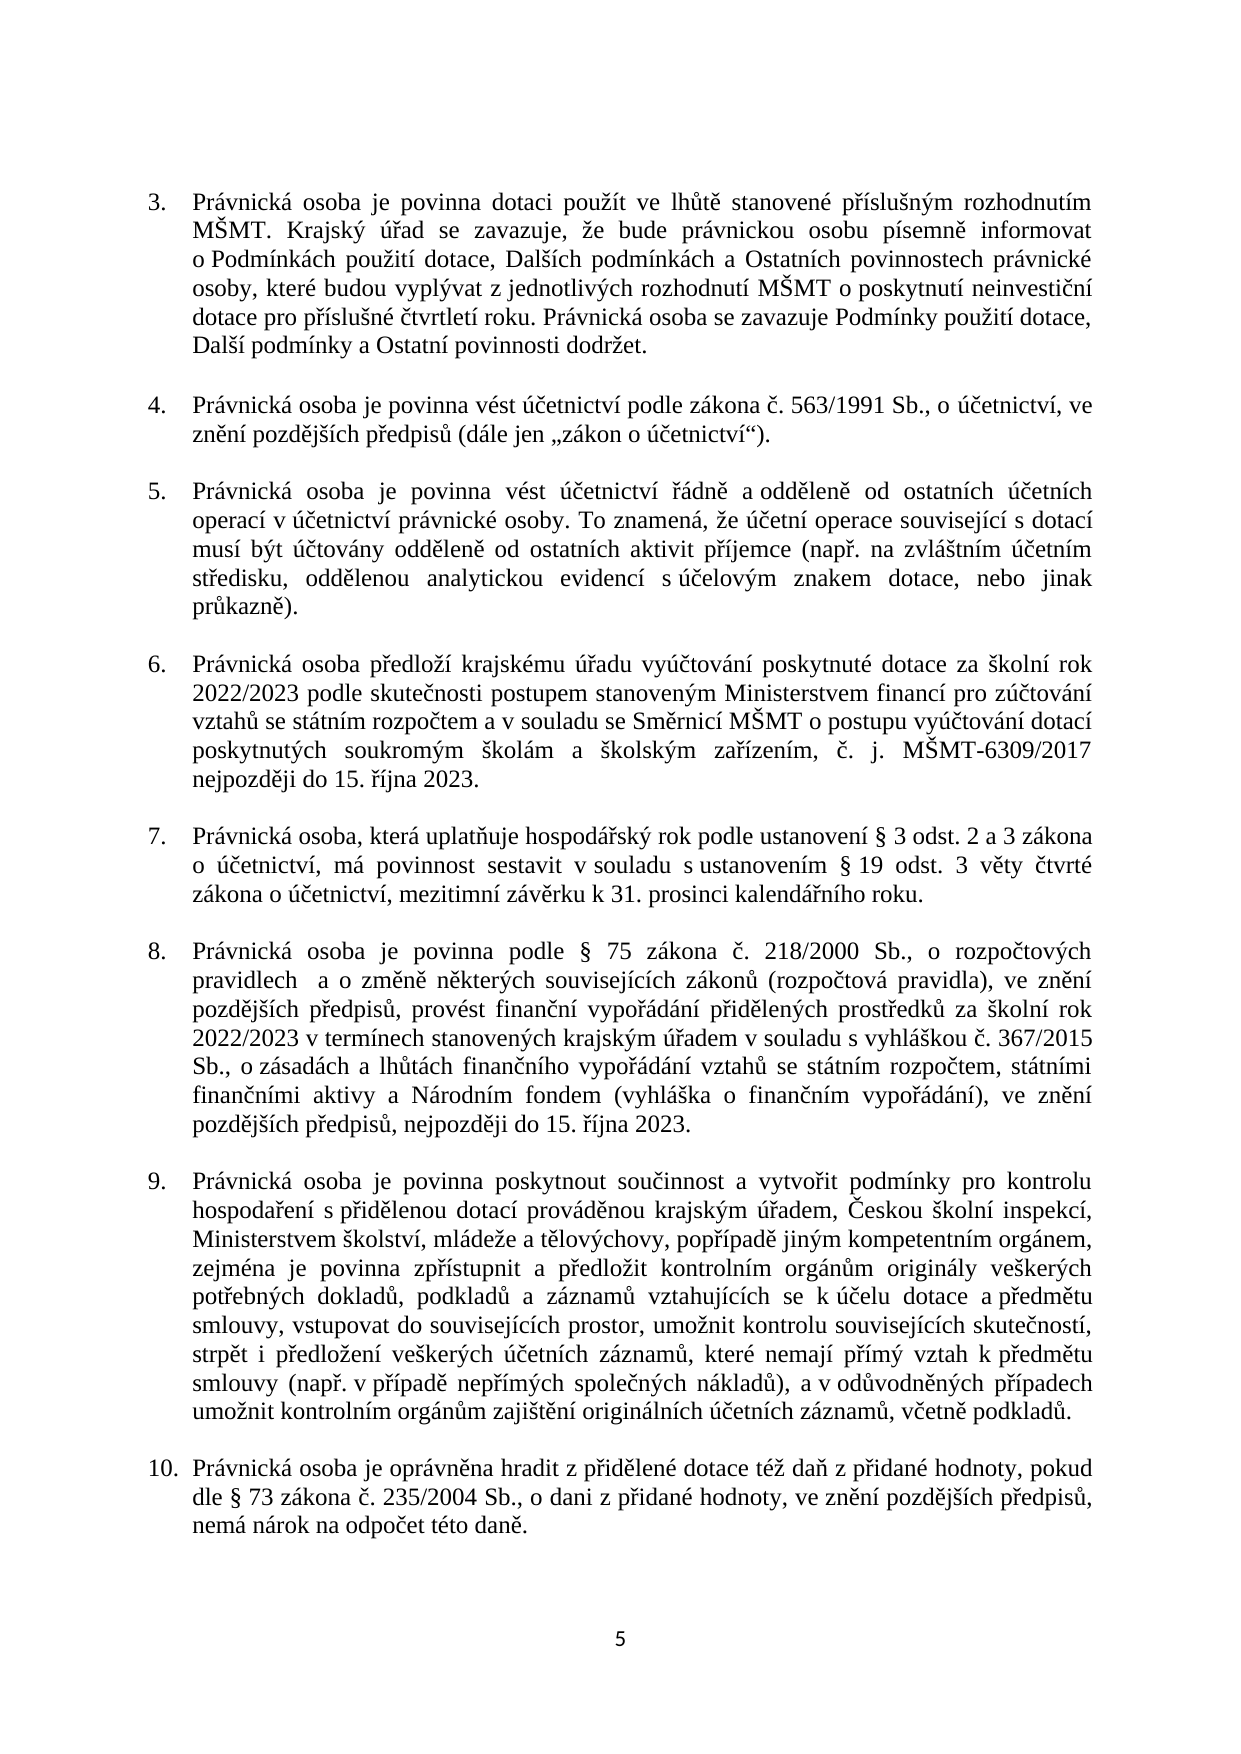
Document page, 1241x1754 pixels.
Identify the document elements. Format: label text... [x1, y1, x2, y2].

list Právnická osoba předloží krajskému úřadu vyúčtování poskytnuté dotace za školní rok 2022/2023 podle skutečnosti postupem stanoveným Ministerstvem financí pro zúčtování vztahů se státním rozpočtem a v souladu se Směrnicí MŠMT o postupu vyúčtování dotací poskytnutých soukromým školám a školským zařízením, č. j. MŠMT-6309/2017 nejpozději do 15. října 2023. [148, 649, 1093, 793]
list Právnická osoba je povinna poskytnout součinnost a vytvořit podmínky pro kontrolu hospodaření s přidělenou dotací prováděnou krajským úřadem, Českou školní inspekcí, Ministerstvem školství, mládeže a tělovýchovy, popřípadě jiným kompetentním orgánem, zejména je povinna zpřístupnit a předložit kontrolním orgánům originály veškerých potřebných dokladů, podkladů a záznamů vztahujících se k účelu dotace a předmětu smlouvy, vstupovat do souvisejících prostor, umožnit kontrolu souvisejících skutečností, strpět i předložení veškerých účetních záznamů, které nemají přímý vztah k předmětu smlouvy (např. v případě nepřímých společných nákladů), a v odůvodněných případech umožnit kontrolním orgánům zajištění originálních účetních záznamů, včetně podkladů. [148, 1166, 1093, 1425]
list Právnická osoba je povinna podle § 75 zákona č. 218/2000 Sb., o rozpočtových pravidlech a o změně některých souvisejících zákonů (rozpočtová pravidla), ve znění pozdějších předpisů, provést finanční vypořádání přidělených prostředků za školní rok 2022/2023 v termínech stanovených krajským úřadem v souladu s vyhláškou č. 367/2015 Sb., o zásadách a lhůtách finančního vypořádání vztahů se státním rozpočtem, státními finančními aktivy a Národním fondem (vyhláška o finančním vypořádání), ve znění pozdějších předpisů, nejpozději do 15. října 2023. [148, 936, 1093, 1138]
list Právnická osoba je povinna vést účetnictví řádně a odděleně od ostatních účetních operací v účetnictví právnické osoby. To znamená, že účetní operace související s dotací musí být účtovány odděleně od ostatních aktivit příjemce (např. na zvláštním účetním středisku, oddělenou analytickou evidencí s účelovým znakem dotace, nebo jinak průkazně). [148, 476, 1093, 620]
list Právnická osoba, která uplatňuje hospodářský rok podle ustanovení § 3 odst. 2 a 3 zákona o účetnictví, má povinnost sestavit v souladu s ustanovením § 19 odst. 3 věty čtvrté zákona o účetnictví, mezitimní závěrku k 31. prosinci kalendářního roku. [148, 821, 1093, 908]
list Právnická osoba je povinna vést účetnictví podle zákona č. 563/1991 Sb., o účetnictví, ve znění pozdějších předpisů (dále jen „zákon o účetnictví“). [148, 390, 1093, 448]
list Právnická osoba je oprávněna hradit z přidělené dotace též daň z přidané hodnoty, pokud dle § 73 zákona č. 235/2004 Sb., o dani z přidané hodnoty, ve znění pozdějších předpisů, nemá nárok na odpočet této daně. [148, 1453, 1093, 1539]
list Právnická osoba je povinna dotaci použít ve lhůtě stanovené příslušným rozhodnutím MŠMT. Krajský úřad se zavazuje, že bude právnickou osobu písemně informovat o Podmínkách použití dotace, Dalších podmínkách a Ostatních povinnostech právnické osoby, které budou vyplývat z jednotlivých rozhodnutí MŠMT o poskytnutí neinvestiční dotace pro příslušné čtvrtletí roku. Právnická osoba se zavazuje Podmínky použití dotace, Další podmínky a Ostatní povinnosti dodržet. [148, 187, 1093, 359]
